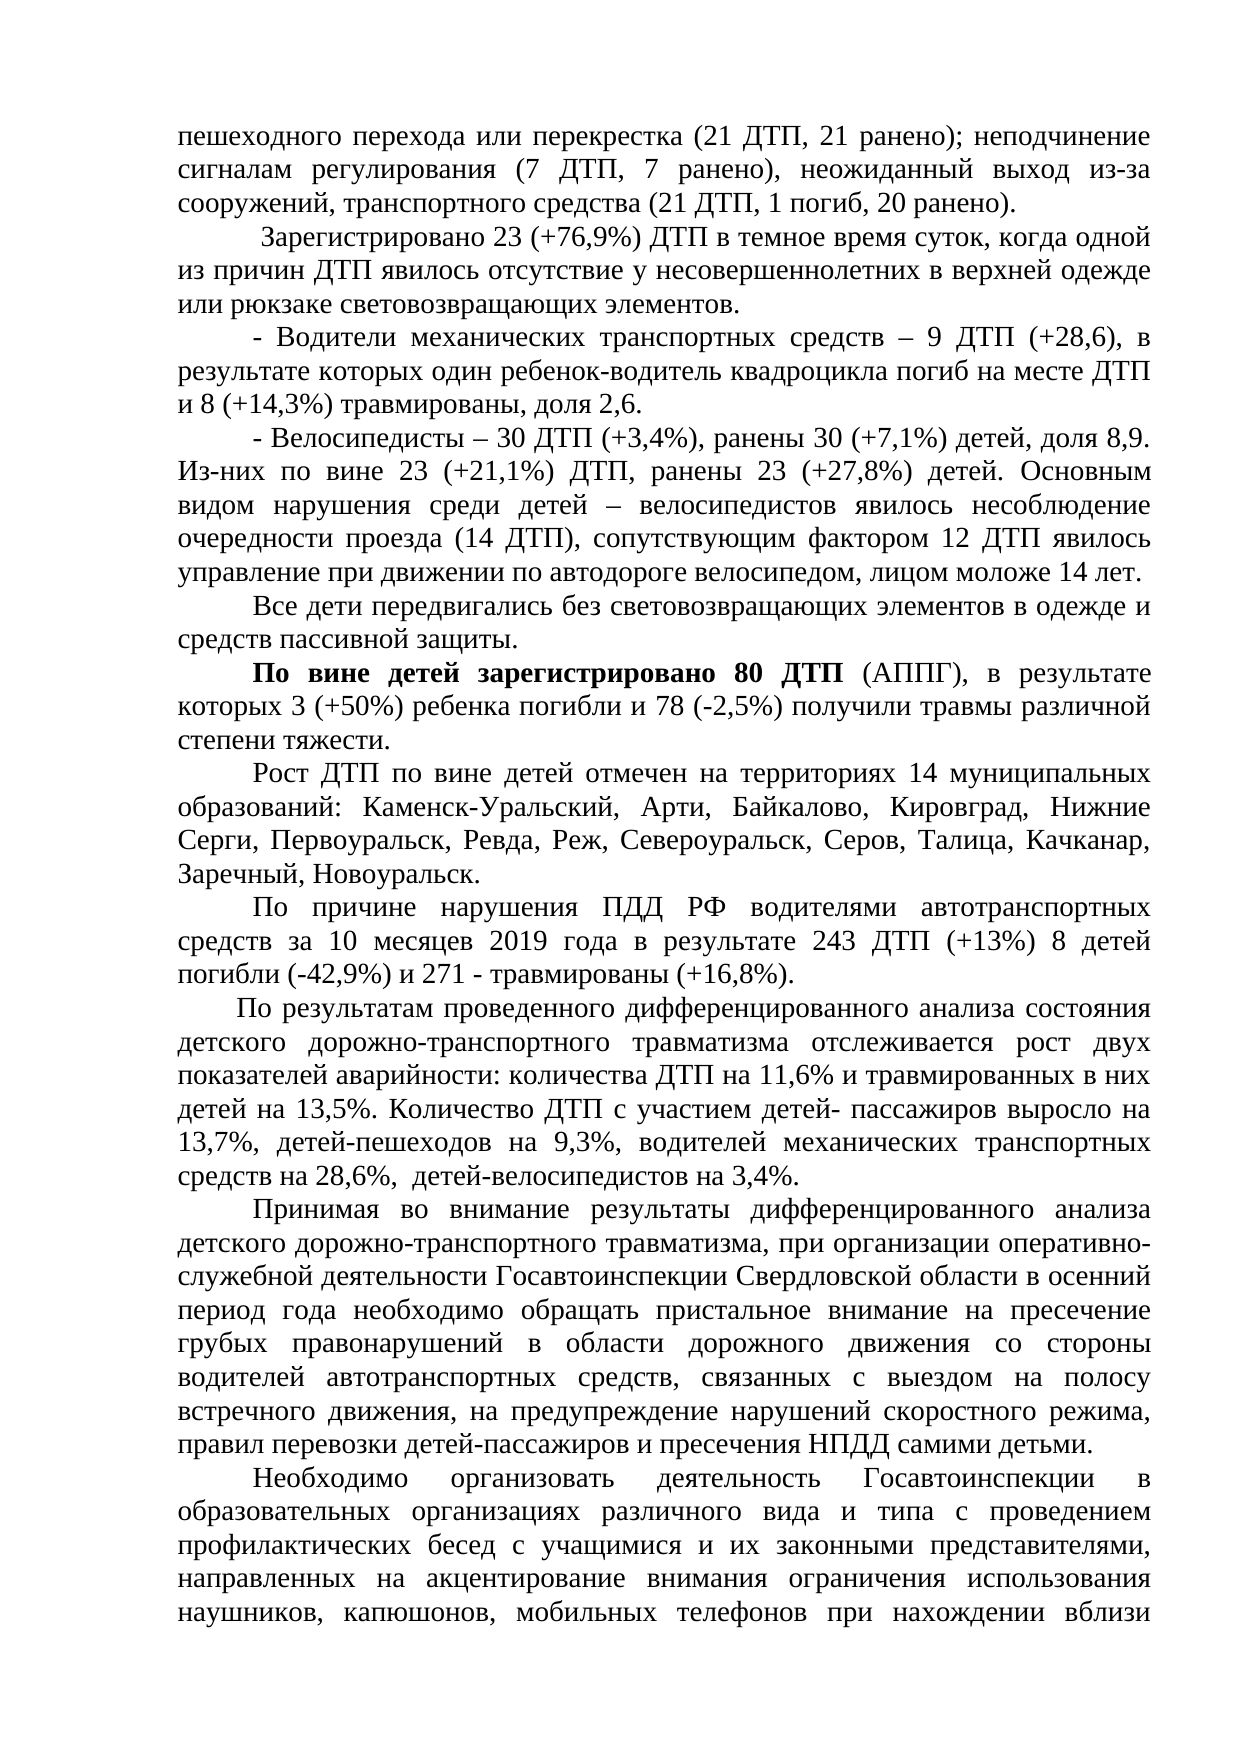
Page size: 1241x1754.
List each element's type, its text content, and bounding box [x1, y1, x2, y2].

text - Велосипедисты – 30 ДТП (+3,4%), ранены 30 (+7,1%) детей, доля 8,9. Из-них по вине 23 (+21,1%) ДТП, ранены 23 (+27,8%) детей. Основным видом нарушения среди детей – велосипедистов явилось несоблюдение очередности проезда (14 ДТП), сопутствующим фактором 12 ДТП явилось управление при движении по автодороге велосипедом, лицом моложе 14 лет. [177, 420, 1152, 588]
text Зарегистрировано 23 (+76,9%) ДТП в темное время суток, когда одной из причин ДТП явилось отсутствие у несовершеннолетних в верхней одежде или рюкзаке световозвращающих элементов. [177, 219, 1152, 319]
text По вине детей зарегистрировано 80 ДТП (АППГ), в результате которых 3 (+50%) ребенка погибли и 78 (-2,5%) получили травмы различной степени тяжести. [177, 655, 1152, 755]
text - Водители механических транспортных средств – 9 ДТП (+28,6), в результате которых один ребенок-водитель квадроцикла погиб на месте ДТП и 8 (+14,3%) травмированы, доля 2,6. [177, 319, 1152, 420]
text Принимая во внимание результаты дифференцированного анализа детского дорожно-транспортного травматизма, при организации оперативно-служебной деятельности Госавтоинспекции Свердловской области в осенний период года необходимо обращать пристальное внимание на пресечение грубых правонарушений в области дорожного движения со стороны водителей автотранспортных средств, связанных с выездом на полосу встречного движения, на предупреждение нарушений скоростного режима, правил перевозки детей-пассажиров и пресечения НПДД самими детьми. [177, 1191, 1152, 1460]
text По результатам проведенного дифференцированного анализа состояния детского дорожно-транспортного травматизма отслеживается рост двух показателей аварийности: количества ДТП на 11,6% и травмированных в них детей на 13,5%. Количество ДТП с участием детей- пассажиров выросло на 13,7%, детей-пешеходов на 9,3%, водителей механических транспортных средств на 28,6%, детей-велосипедистов на 3,4%. [177, 990, 1152, 1191]
text По причине нарушения ПДД РФ водителями автотранспортных средств за 10 месяцев 2019 года в результате 243 ДТП (+13%) 8 детей погибли (-42,9%) и 271 - травмированы (+16,8%). [177, 889, 1152, 990]
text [177, 118, 1152, 219]
text Рост ДТП по вине детей отмечен на территориях 14 муниципальных образований: Каменск-Уральский, Арти, Байкалово, Кировград, Нижние Серги, Первоуральск, Ревда, Реж, Североуральск, Серов, Талица, Качканар, Заречный, Новоуральск. [177, 755, 1152, 889]
text Все дети передвигались без световозвращающих элементов в одежде и средств пассивной защиты. [177, 588, 1152, 655]
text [177, 1460, 1152, 1627]
